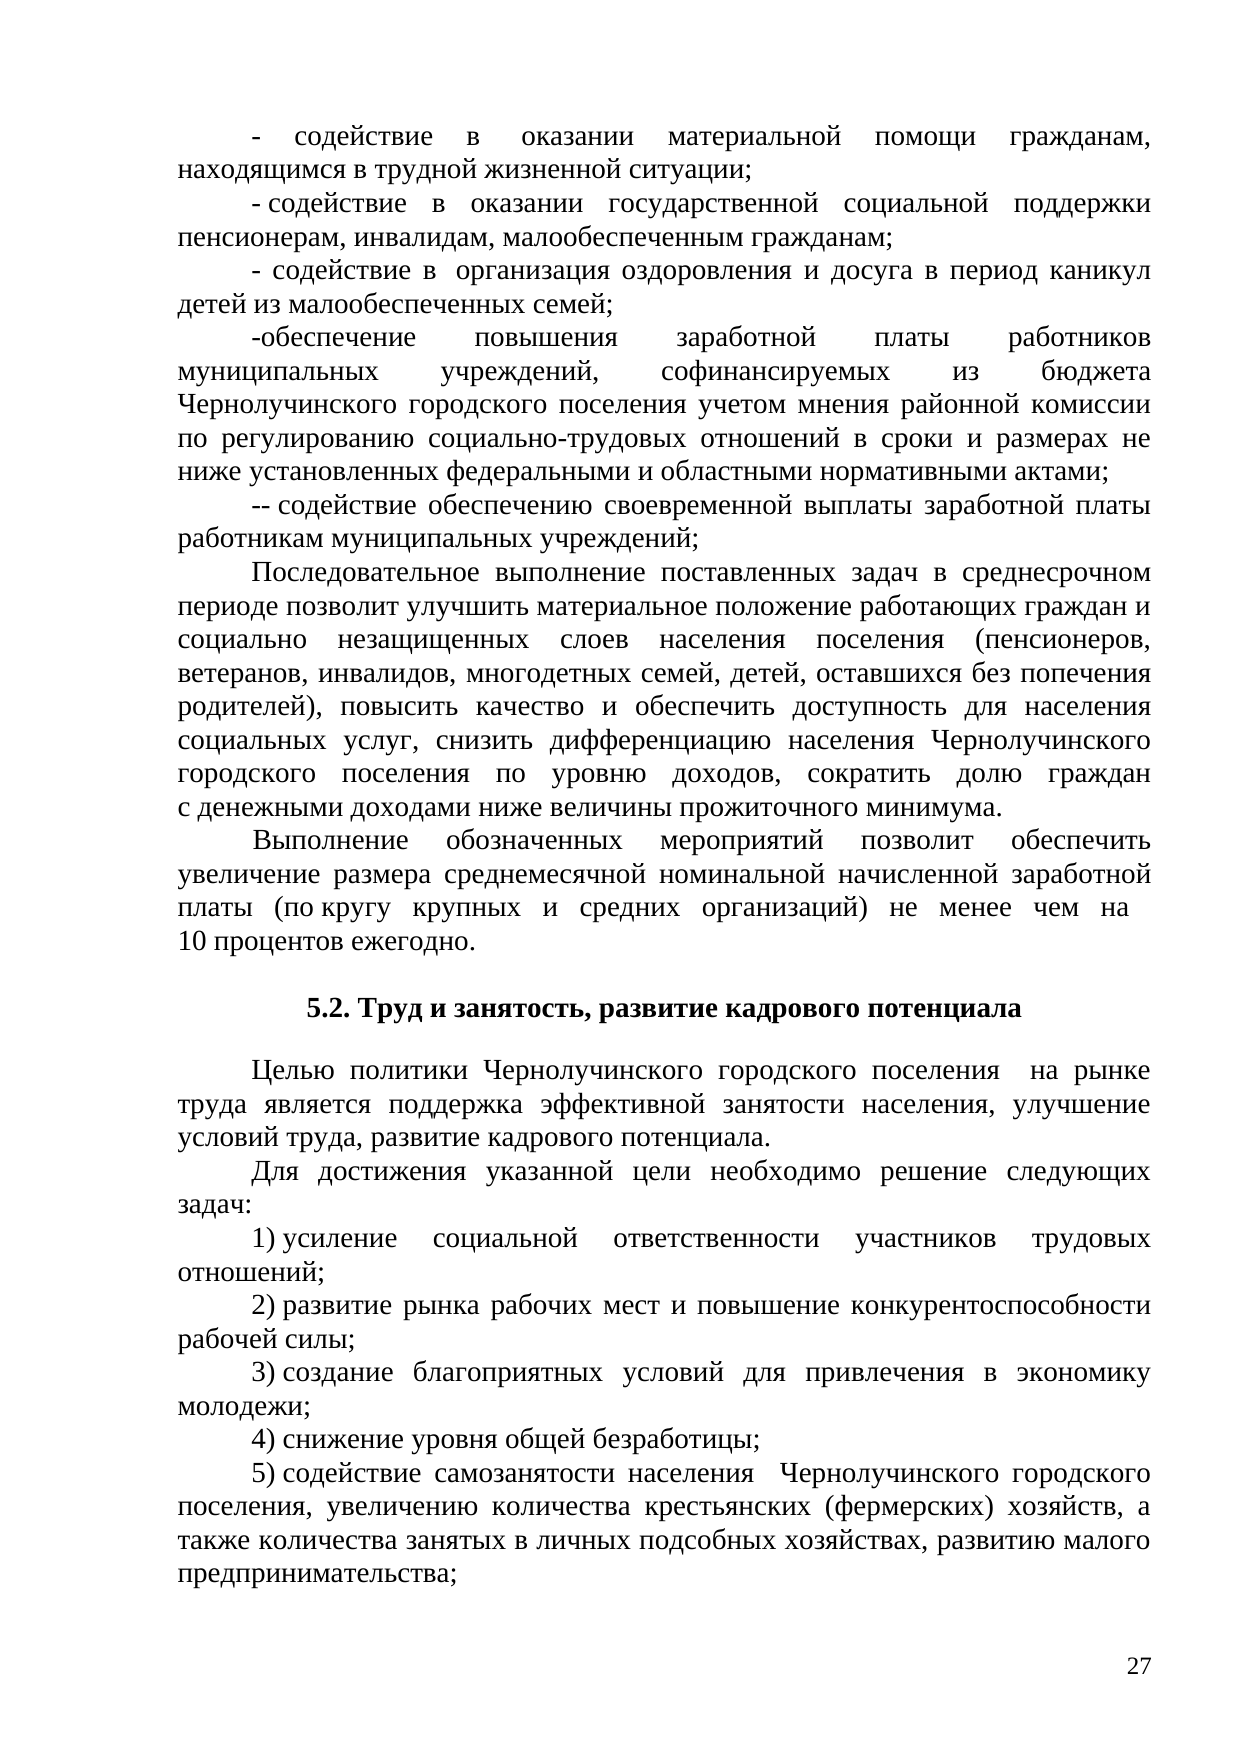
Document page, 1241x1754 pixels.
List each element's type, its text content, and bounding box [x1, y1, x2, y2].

text -обеспечение повышения заработной платы работников муниципальных учреждений, софинансируемых из бюджета Чернолучинского городского поселения учетом мнения районной комиссии по регулированию социально-трудовых отношений в сроки и размерах не ниже установленных федеральными и областными нормативными актами; [177, 319, 1152, 487]
text - содействие в организация оздоровления и досуга в период каникул детей из малообеспеченных семей; [177, 252, 1152, 319]
text Для достижения указанной цели необходимо решение следующих задач: [177, 1153, 1152, 1220]
text 2) развитие рынка рабочих мест и повышение конкурентоспособности рабочей силы; [177, 1287, 1152, 1354]
text Целью политики Чернолучинского городского поселения на рынке труда является поддержка эффективной занятости населения, улучшение условий труда, развитие кадрового потенциала. [177, 1052, 1152, 1153]
text 1) усиление социальной ответственности участников трудовых отношений; [177, 1220, 1152, 1287]
text Выполнение обозначенных мероприятий позволит обеспечить увеличение размера среднемесячной номинальной начисленной заработной платы (по кругу крупных и средних организаций) не менее чем на 10 процентов ежегодно. [177, 822, 1152, 957]
text 4) снижение уровня общей безработицы; [177, 1421, 1152, 1455]
text - содействие в оказании материальной помощи гражданам, находящимся в трудной жизненной ситуации; [177, 118, 1152, 185]
subtitle 5.2. Труд и занятость, развитие кадрового потенциала [177, 990, 1152, 1024]
text Последовательное выполнение поставленных задач в среднесрочном периоде позволит улучшить материальное положение работающих граждан и социально незащищенных слоев населения поселения (пенсионеров, ветеранов, инвалидов, многодетных семей, детей, оставшихся без попечения родителей), повысить качество и обеспечить доступность для населения социальных услуг, снизить дифференциацию населения Чернолучинского городского поселения по уровню доходов, сократить долю граждан с денежными доходами ниже величины прожиточного минимума. [177, 554, 1152, 822]
text 5) содействие самозанятости населения Чернолучинского городского поселения, увеличению количества крестьянских (фермерских) хозяйств, а также количества занятых в личных подсобных хозяйствах, развитию малого предпринимательства; [177, 1455, 1152, 1589]
text 3) создание благоприятных условий для привлечения в экономику молодежи; [177, 1354, 1152, 1421]
text -- содействие обеспечению своевременной выплаты заработной платы работникам муниципальных учреждений; [177, 487, 1152, 554]
text - содействие в оказании государственной социальной поддержки пенсионерам, инвалидам, малообеспеченным гражданам; [177, 185, 1152, 252]
